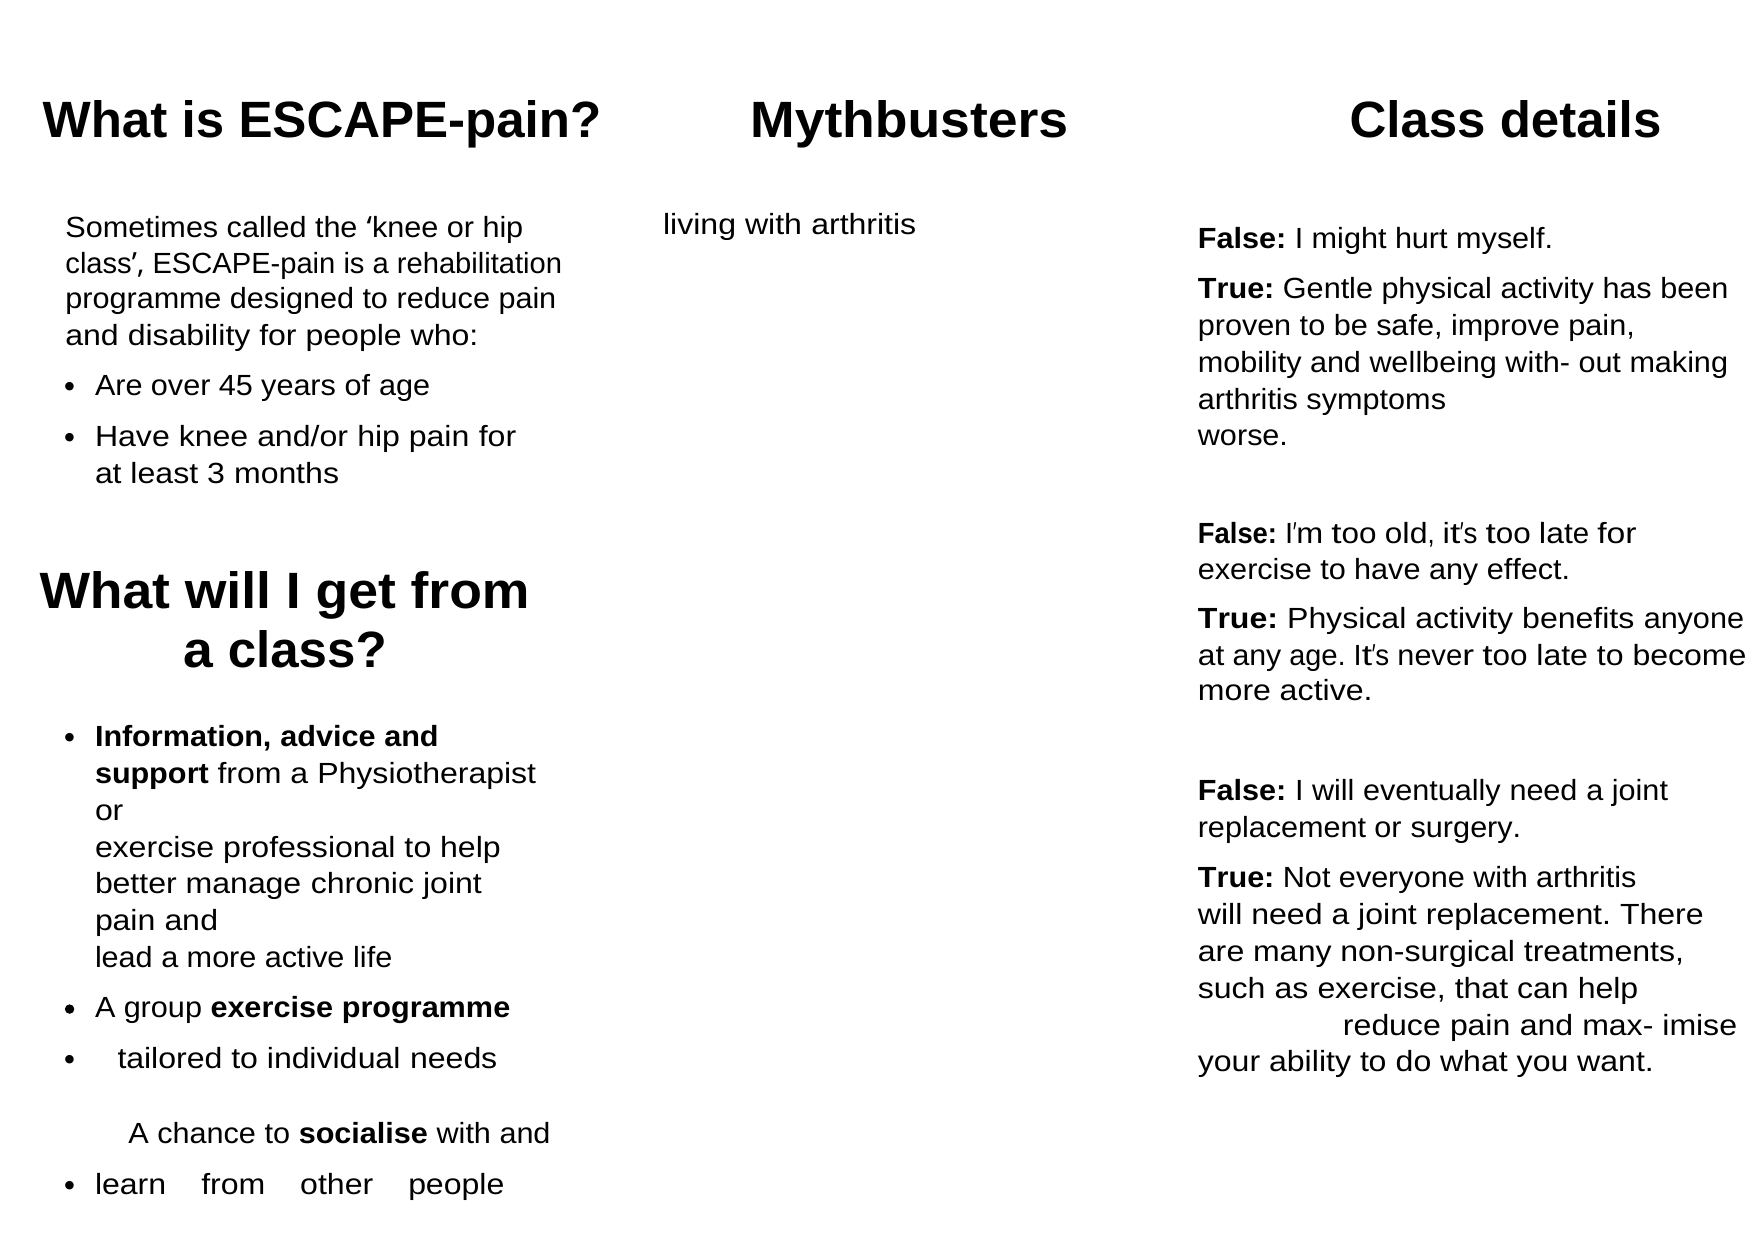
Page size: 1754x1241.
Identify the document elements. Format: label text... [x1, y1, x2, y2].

list learn from other people living with arthritis [633, 207, 1038, 241]
text False: I might hurt myself. [1198, 221, 1754, 255]
list Are over 45 years of age [65, 368, 564, 402]
text What is ESCAPE-pain? Mythbusters Class details [0, 89, 1754, 148]
text will need a joint replacement. There are many non-surgical treatments, such as exercise, that can help reduce pain and max- imise your ability to do what you want. [1198, 897, 1743, 1078]
text True: Not everyone with arthritis [1198, 860, 1754, 893]
text False: I will eventually need a joint replacement or surgery. [1198, 773, 1750, 843]
list Information, advice and support from a Physiotherapist or [65, 719, 549, 826]
text True: Physical activity benefits anyone at any age. It’s never too late to become more active. [1198, 602, 1754, 707]
list tailored to individual needs [65, 1041, 564, 1075]
list A group exercise programme [65, 990, 564, 1024]
list Have knee and/or hip pain for at least 3 months [65, 418, 536, 490]
text False: I’m too old, it’s too late for exercise to have any effect. [1198, 513, 1734, 586]
text worse. [1198, 418, 1754, 452]
list exercise professional to help better manage chronic joint pain and [95, 830, 549, 937]
text lead a more active life [95, 940, 564, 974]
text What will I get from a class? [33, 561, 536, 678]
text and disability for people who: [65, 318, 564, 352]
list learn from other people living with arthritis [65, 1167, 504, 1200]
text True: Gentle physical activity has been proven to be safe, improve pain, mobility and wellbeing with- out making arthritis symptoms [1198, 271, 1744, 415]
text Sometimes called the ‘knee or hip class’, ESCAPE-pain is a rehabilitation programme designed to reduce pain [65, 207, 565, 314]
text A chance to socialise with and [128, 1116, 564, 1150]
